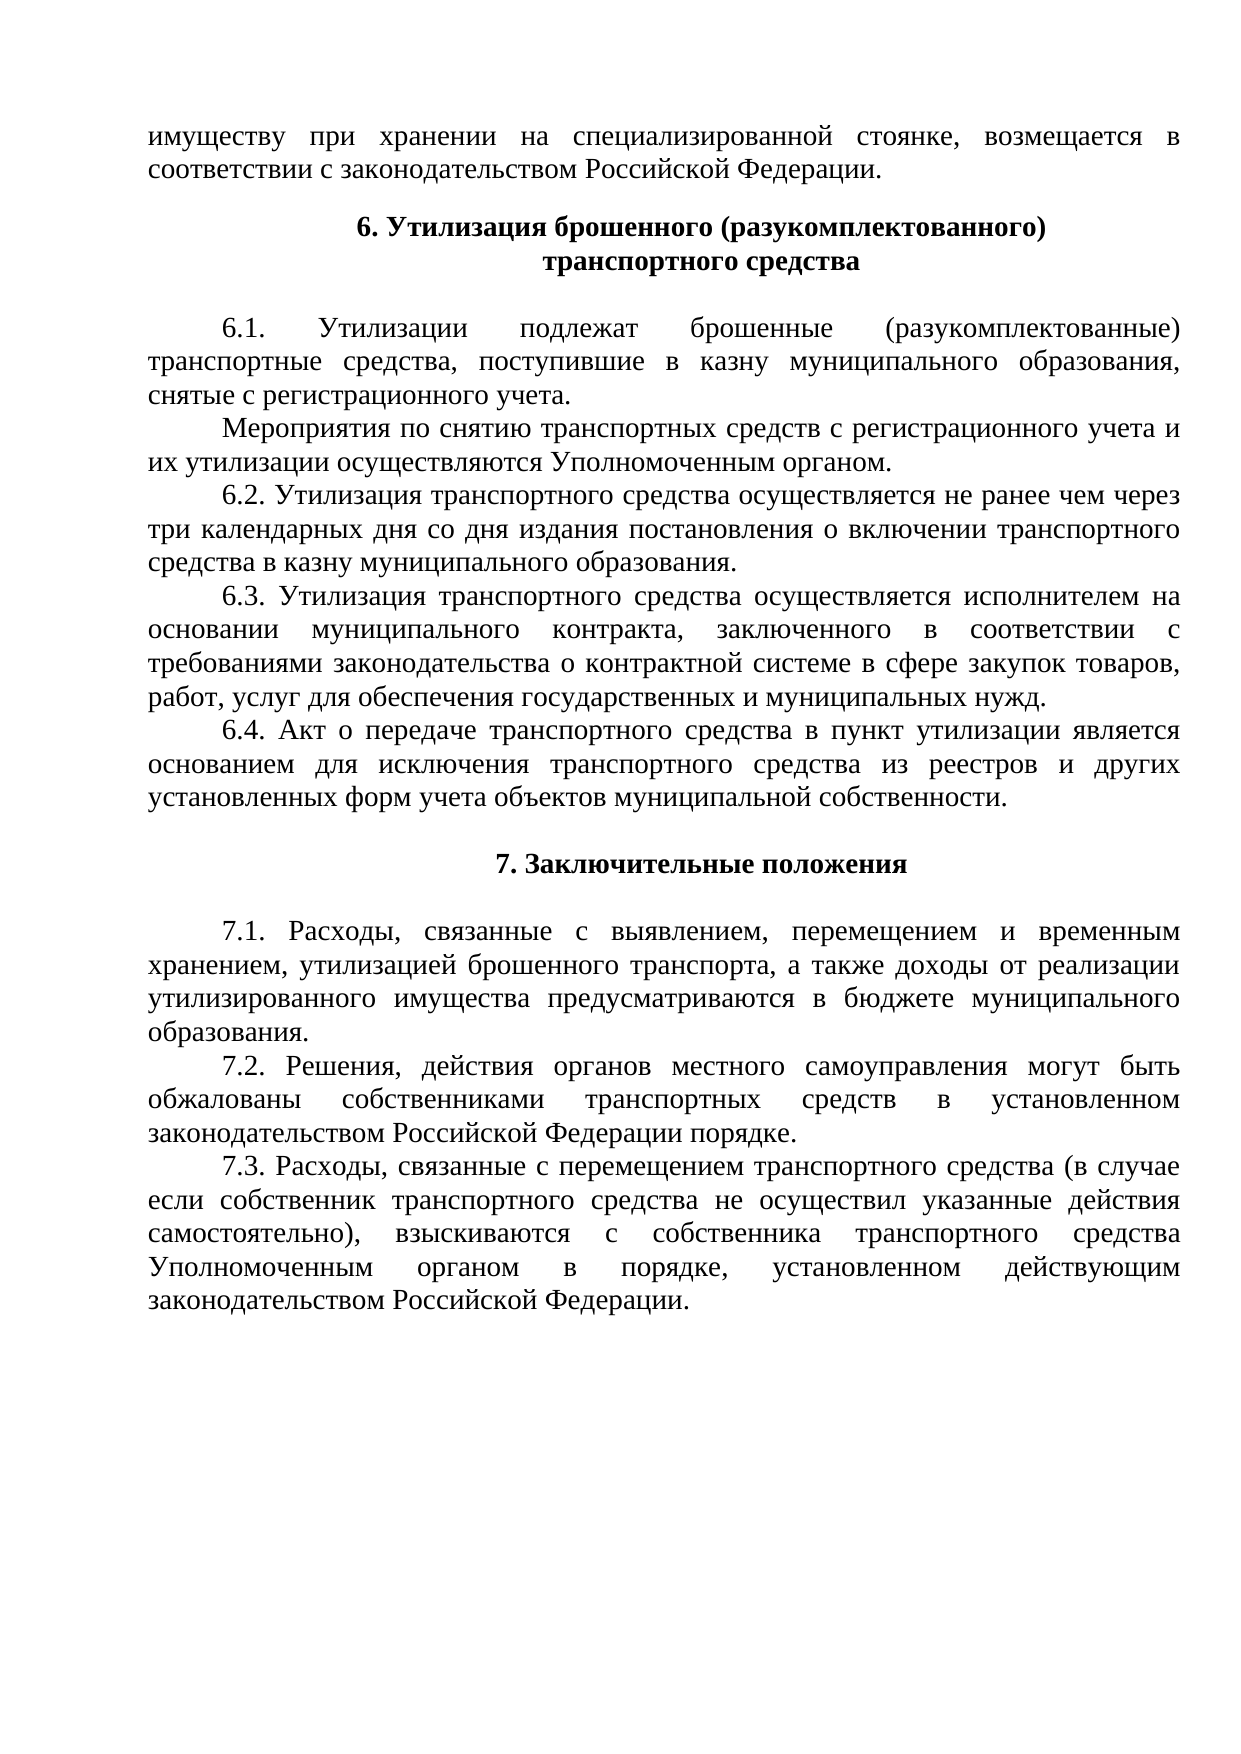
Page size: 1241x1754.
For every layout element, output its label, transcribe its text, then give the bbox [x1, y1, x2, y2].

text Мероприятия по снятию транспортных средств с регистрационного учета и их утилизации осуществляются Уполномоченным органом. [148, 410, 1181, 477]
text 7.2. Решения, действия органов местного самоуправления могут быть обжалованы собственниками транспортных средств в установленном законодательством Российской Федерации порядке. [148, 1048, 1181, 1148]
text 6.3. Утилизация транспортного средства осуществляется исполнителем на основании муниципального контракта, заключенного в соответствии с требованиями законодательства о контрактной системе в сфере закупок товаров, работ, услуг для обеспечения государственных и муниципальных нужд. [148, 578, 1181, 712]
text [148, 118, 1181, 185]
text транспортного средства [148, 243, 1181, 276]
text 6. Утилизация брошенного (разукомплектованного) [148, 209, 1181, 243]
text 6.4. Акт о передаче транспортного средства в пункт утилизации является основанием для исключения транспортного средства из реестров и других установленных форм учета объектов муниципальной собственности. [148, 712, 1181, 813]
text 7.1. Расходы, связанные с выявлением, перемещением и временным хранением, утилизацией брошенного транспорта, а также доходы от реализации утилизированного имущества предусматриваются в бюджете муниципального образования. [148, 913, 1181, 1048]
text 7.3. Расходы, связанные с перемещением транспортного средства (в случае если собственник транспортного средства не осуществил указанные действия самостоятельно), взыскиваются с собственника транспортного средства Уполномоченным органом в порядке, установленном действующим законодательством Российской Федерации. [148, 1148, 1181, 1316]
text 7. Заключительные положения [148, 846, 1181, 880]
text 6.2. Утилизация транспортного средства осуществляется не ранее чем через три календарных дня со дня издания постановления о включении транспортного средства в казну муниципального образования. [148, 477, 1181, 578]
text 6.1. Утилизации подлежат брошенные (разукомплектованные) транспортные средства, поступившие в казну муниципального образования, снятые с регистрационного учета. [148, 310, 1181, 410]
